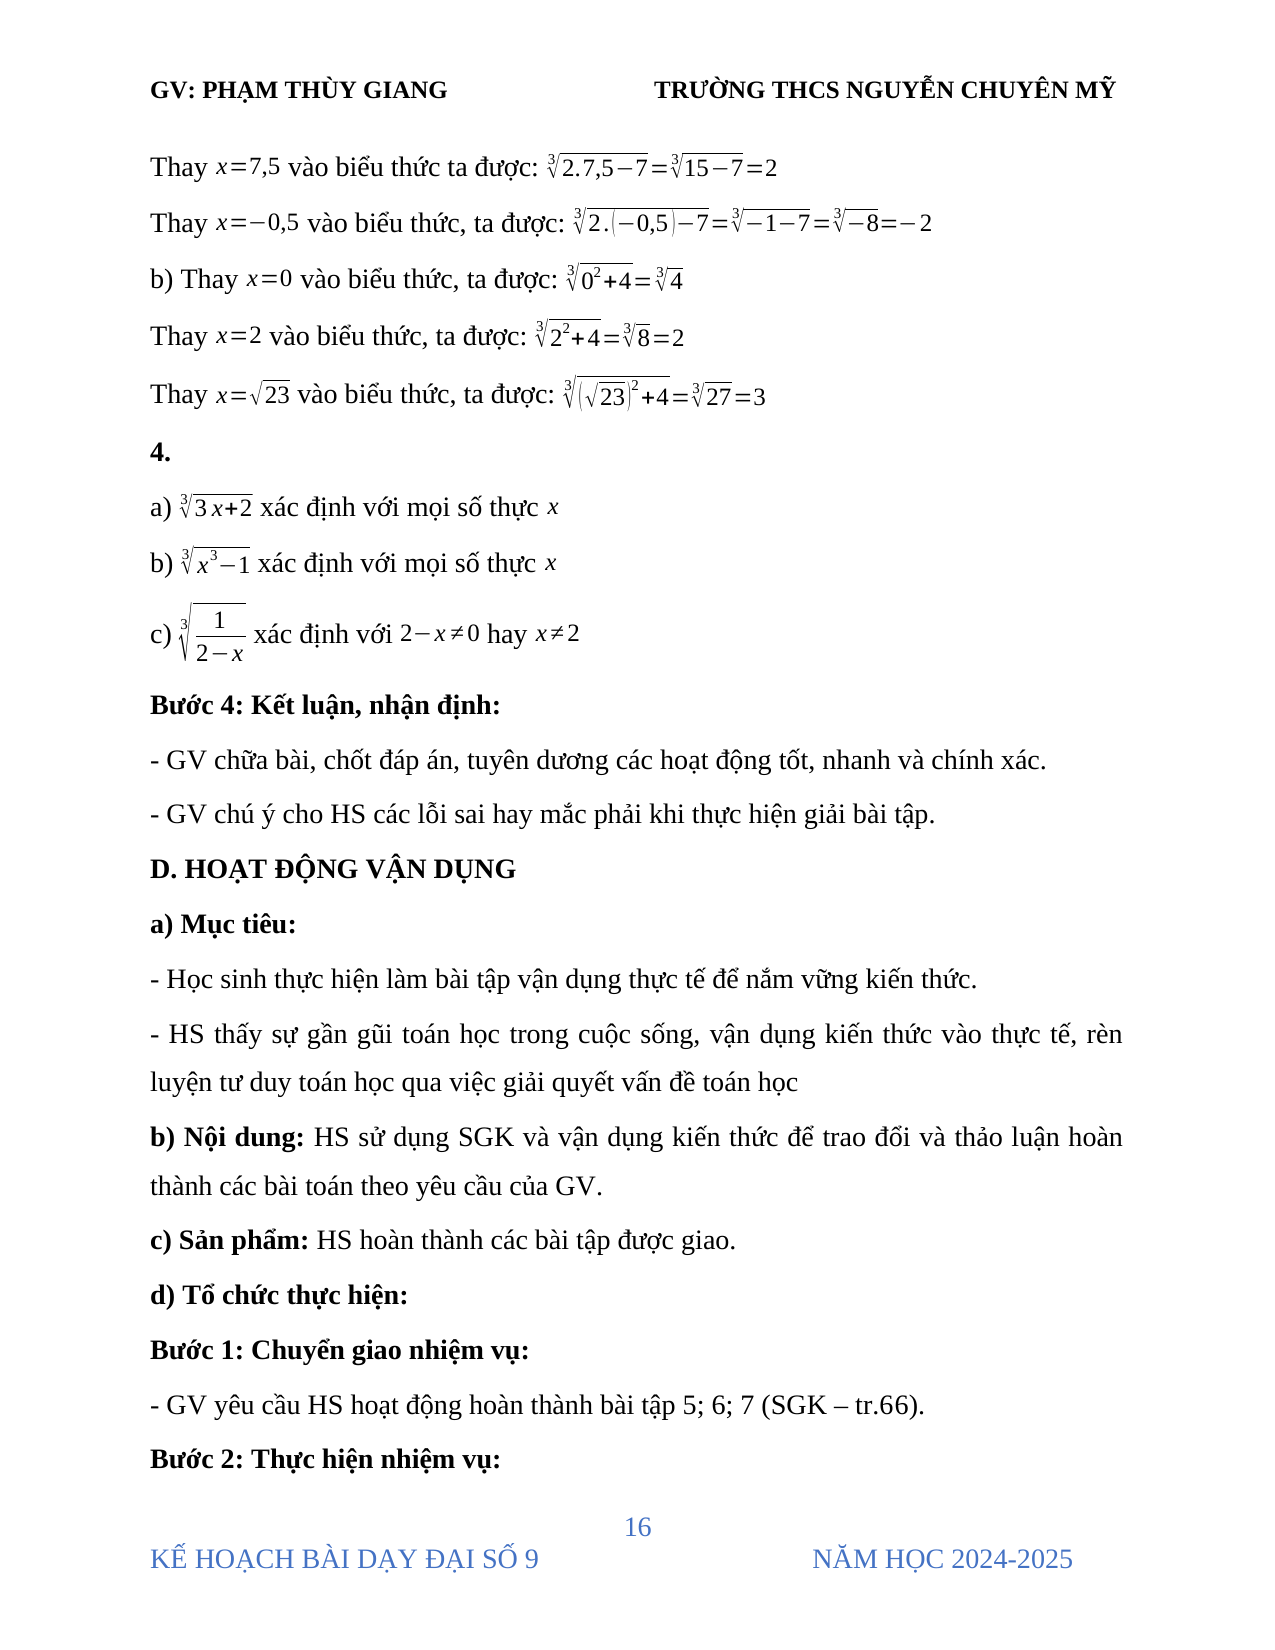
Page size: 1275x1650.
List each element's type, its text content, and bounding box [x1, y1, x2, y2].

text d) Tổ chức thực hiện: [150, 1278, 1125, 1311]
text a) xác định với mọi số thực [150, 490, 1125, 523]
text - GV chữa bài, chốt đáp án, tuyên dương các hoạt động tốt, nhanh và chính xác. [150, 743, 1125, 775]
text Bước 4: Kết luận, nhận định: [150, 688, 1125, 720]
text - HS thấy sự gần gũi toán học trong cuộc sống, vận dụng kiến thức vào thực tế, rèn luyện tư duy toán học qua việc giải quyết vấn đề toán học [150, 1017, 1125, 1098]
text - GV chú ý cho HS các lỗi sai hay mắc phải khi thực hiện giải bài tập. [150, 798, 1125, 830]
text c) Sản phẩm: HS hoàn thành các bài tập được giao. [150, 1223, 1125, 1256]
text c) xác định với hay [150, 602, 1125, 666]
text - GV yêu cầu HS hoạt động hoàn thành bài tập 5; 6; 7 (SGK – tr.66). [150, 1388, 1125, 1420]
text 4. [150, 435, 1125, 468]
text Thay vào biểu thức, ta được: [150, 205, 1125, 239]
text b) Nội dung: HS sử dụng SGK và vận dụng kiến thức để trao đổi và thảo luận hoàn thành các bài toán theo yêu cầu của GV. [150, 1120, 1125, 1201]
text a) Mục tiêu: [150, 907, 1125, 939]
text b) xác định với mọi số thực [150, 545, 1125, 579]
text Bước 2: Thực hiện nhiệm vụ: [150, 1443, 1125, 1475]
text - Học sinh thực hiện làm bài tập vận dụng thực tế để nắm vững kiến thức. [150, 962, 1125, 994]
text b) Thay vào biểu thức, ta được: [150, 261, 1125, 296]
text Thay vào biểu thức, ta được: [150, 374, 1125, 413]
text Thay vào biểu thức ta được: [150, 150, 1125, 182]
text Thay vào biểu thức, ta được: [150, 318, 1125, 352]
text Bước 1: Chuyển giao nhiệm vụ: [150, 1333, 1125, 1365]
text D. HOẠT ĐỘNG VẬN DỤNG [150, 852, 1125, 885]
